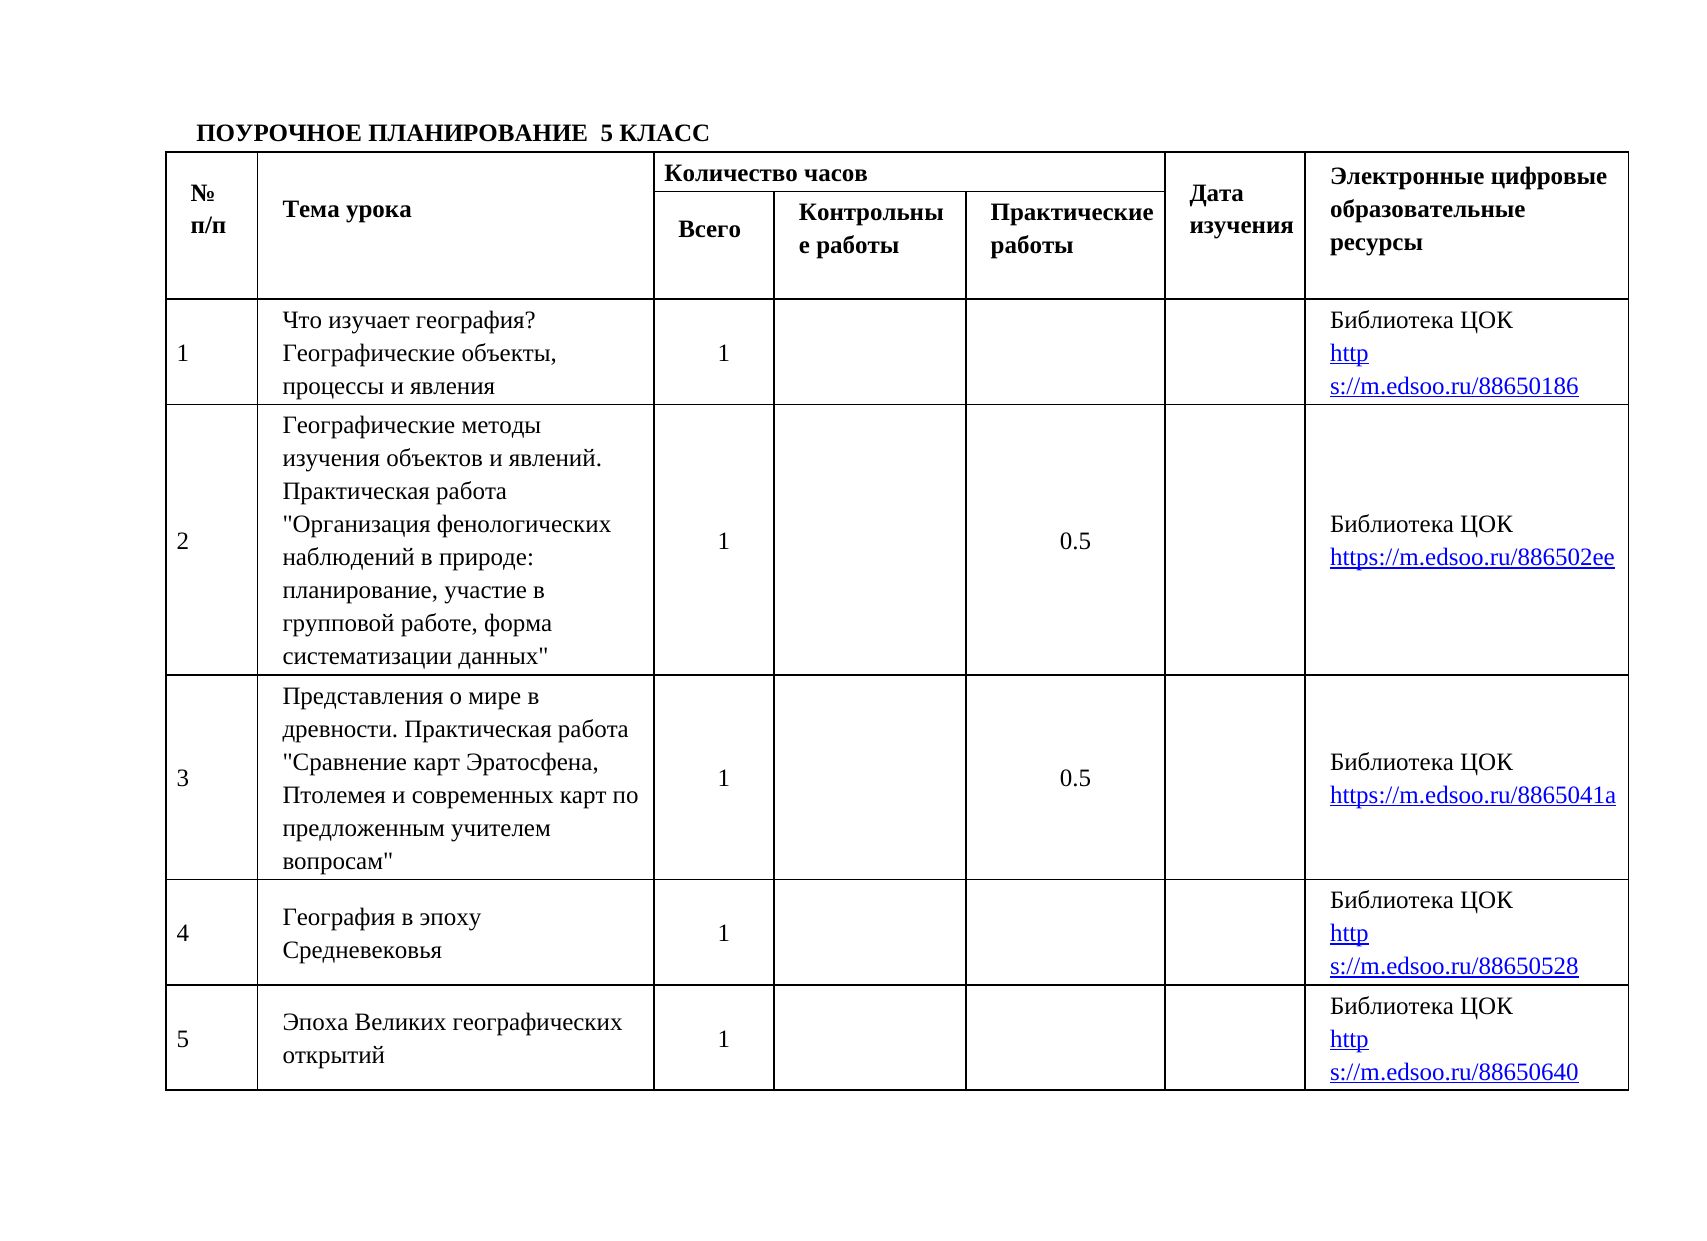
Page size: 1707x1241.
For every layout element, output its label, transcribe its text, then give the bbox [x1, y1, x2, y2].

table_cell [775, 986, 965, 1089]
table_cell [1166, 880, 1304, 984]
table_cell [967, 300, 1164, 403]
table_cell Представления о мире в древности. Практическая работа "Сравнение карт Эратосфена, Птолемея и современных карт по предложенным учителем вопросам" [258, 676, 653, 878]
table_cell 1 [655, 405, 773, 674]
table_cell [967, 986, 1164, 1089]
table_cell 1 [655, 300, 773, 403]
table_cell Практические работы [967, 192, 1164, 298]
table_cell Эпоха Великих географических открытий [258, 986, 653, 1089]
table_cell [775, 676, 965, 878]
table_cell [775, 300, 965, 403]
table_cell 1 [167, 300, 257, 403]
table_cell Географические методы изучения объектов и явлений. Практическая работа "Организация фенологических наблюдений в природе: планирование, участие в групповой работе, форма систематизации данных" [258, 405, 653, 674]
table_cell 1 [655, 880, 773, 984]
table_header Электронные цифровые образовательные ресурсы [1306, 153, 1628, 298]
text ПОУРОЧНОЕ ПЛАНИРОВАНИЕ 5 КЛАСС [190, 118, 1618, 147]
table_cell [1166, 405, 1304, 674]
table_header Количество часов [655, 153, 1164, 191]
table_cell Что изучает география? Географические объекты, процессы и явления [258, 300, 653, 403]
table_cell 1 [655, 676, 773, 878]
table_cell [1166, 986, 1304, 1089]
table_cell [967, 880, 1164, 984]
table_cell Библиотека ЦОК https://m.edsoo.ru/88650528 [1306, 880, 1628, 984]
table_cell Библиотека ЦОК https://m.edsoo.ru/88650640 [1306, 986, 1628, 1089]
table_header № п/п [167, 153, 257, 298]
table_cell 1 [655, 986, 773, 1089]
table_cell 0.5 [967, 676, 1164, 878]
table_cell [775, 405, 965, 674]
table_cell 2 [167, 405, 257, 674]
table_cell 3 [167, 676, 257, 878]
table_cell Контрольные работы [775, 192, 965, 298]
table_cell 5 [167, 986, 257, 1089]
table_cell 4 [167, 880, 257, 984]
table_cell [1166, 300, 1304, 403]
table_cell Библиотека ЦОК https://m.edsoo.ru/88650186 [1306, 300, 1628, 403]
table_cell [1166, 676, 1304, 878]
table_header Дата изучения [1166, 153, 1304, 298]
table_cell Всего [655, 192, 773, 298]
table_header Тема урока [258, 153, 653, 298]
table_cell География в эпоху Средневековья [258, 880, 653, 984]
table_cell Библиотека ЦОК https://m.edsoo.ru/8865041a [1306, 676, 1628, 878]
table_cell [775, 880, 965, 984]
table_cell 0.5 [967, 405, 1164, 674]
table_cell Библиотека ЦОК https://m.edsoo.ru/886502ee [1306, 405, 1628, 674]
